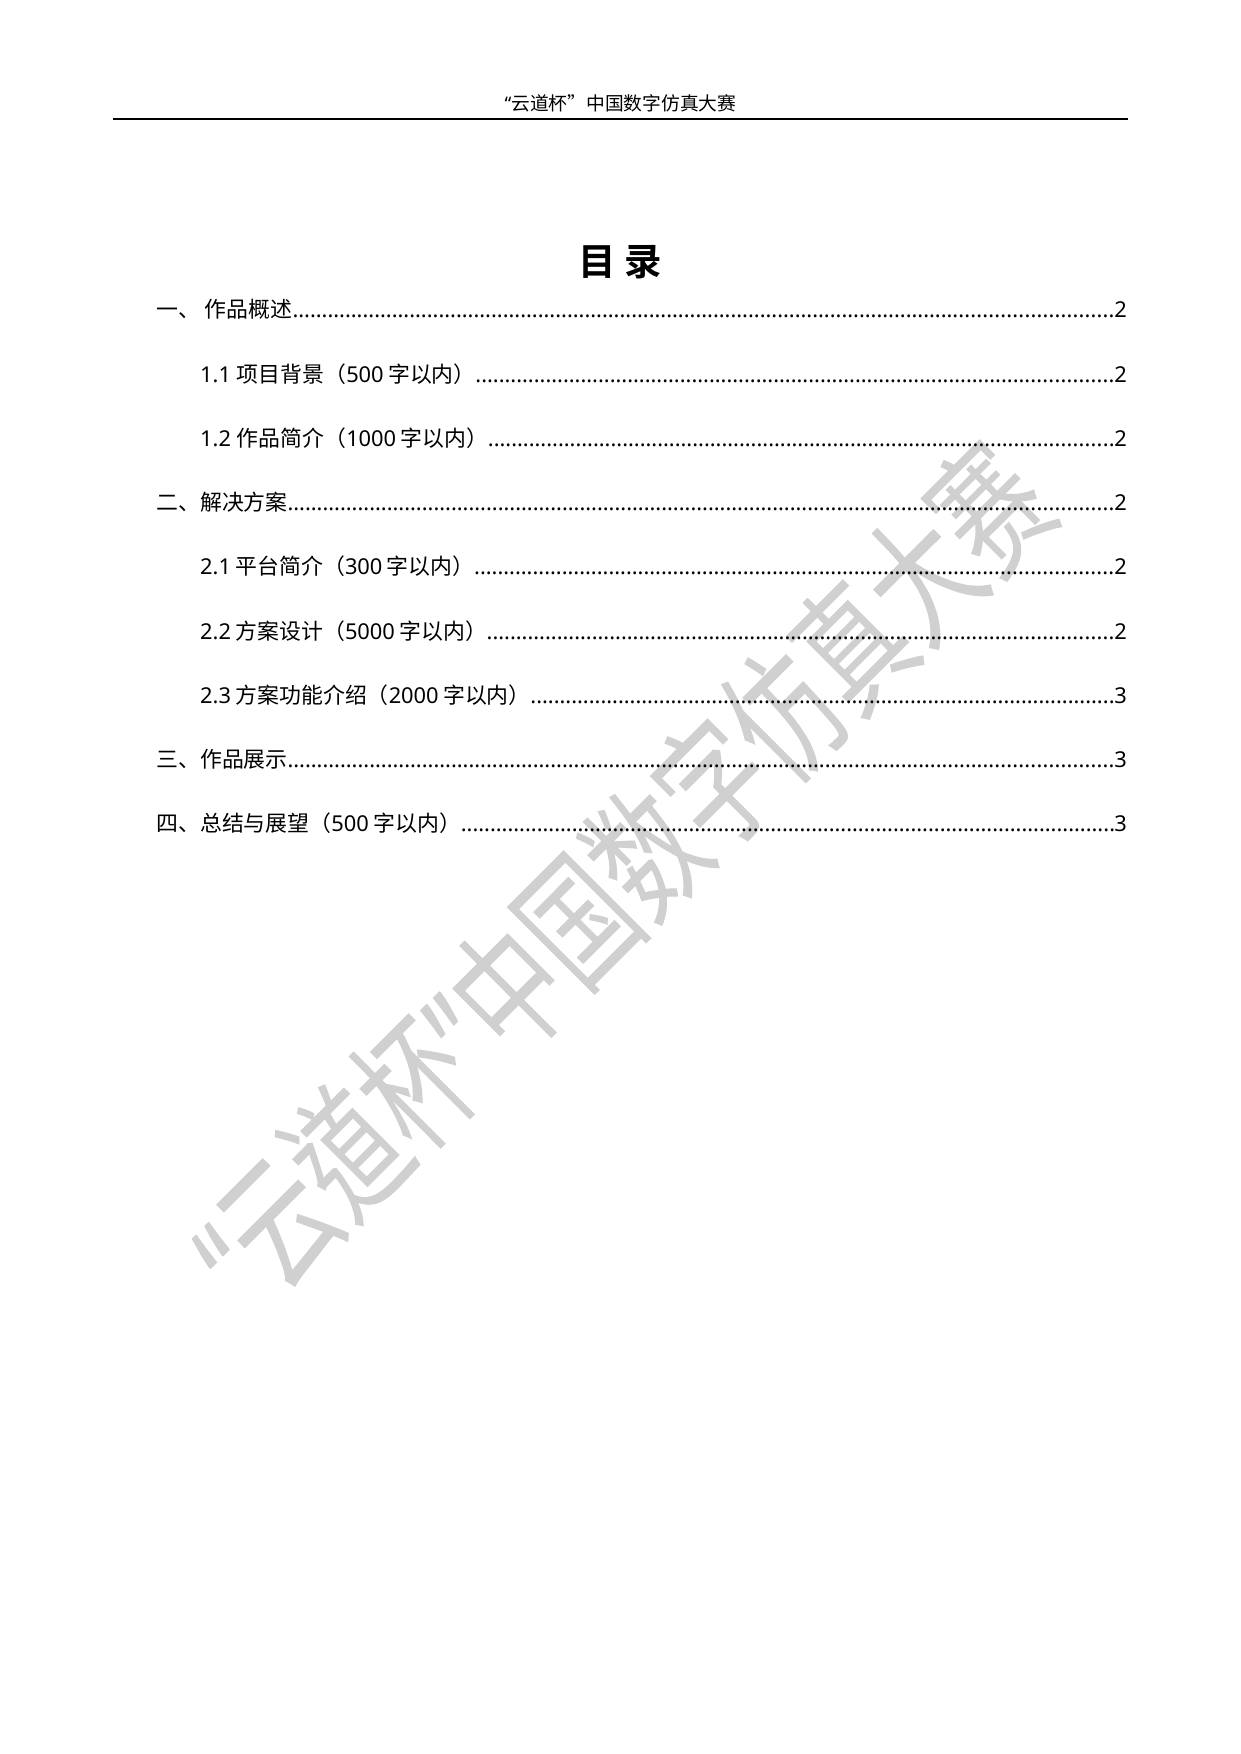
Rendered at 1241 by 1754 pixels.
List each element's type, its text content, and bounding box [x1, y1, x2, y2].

text 1.2 作品简介（1000字以内） 2 [200, 421, 1128, 453]
text 二、解决方案 2 [156, 485, 1128, 517]
text 2.2方案设计（5000字以内） 2 [200, 613, 1128, 646]
text 目 录 [112, 227, 1128, 292]
text 2.1平台简介（300字以内） 2 [200, 549, 1128, 582]
text 三、作品展示 3 [156, 742, 1128, 774]
text 2.3方案功能介绍（2000字以内） 3 [200, 678, 1128, 710]
text 1.1 项目背景（500字以内） 2 [200, 356, 1128, 389]
text 四、总结与展望（500字以内） 3 [156, 806, 1128, 839]
text 一、 作品概述 2 [156, 292, 1128, 324]
